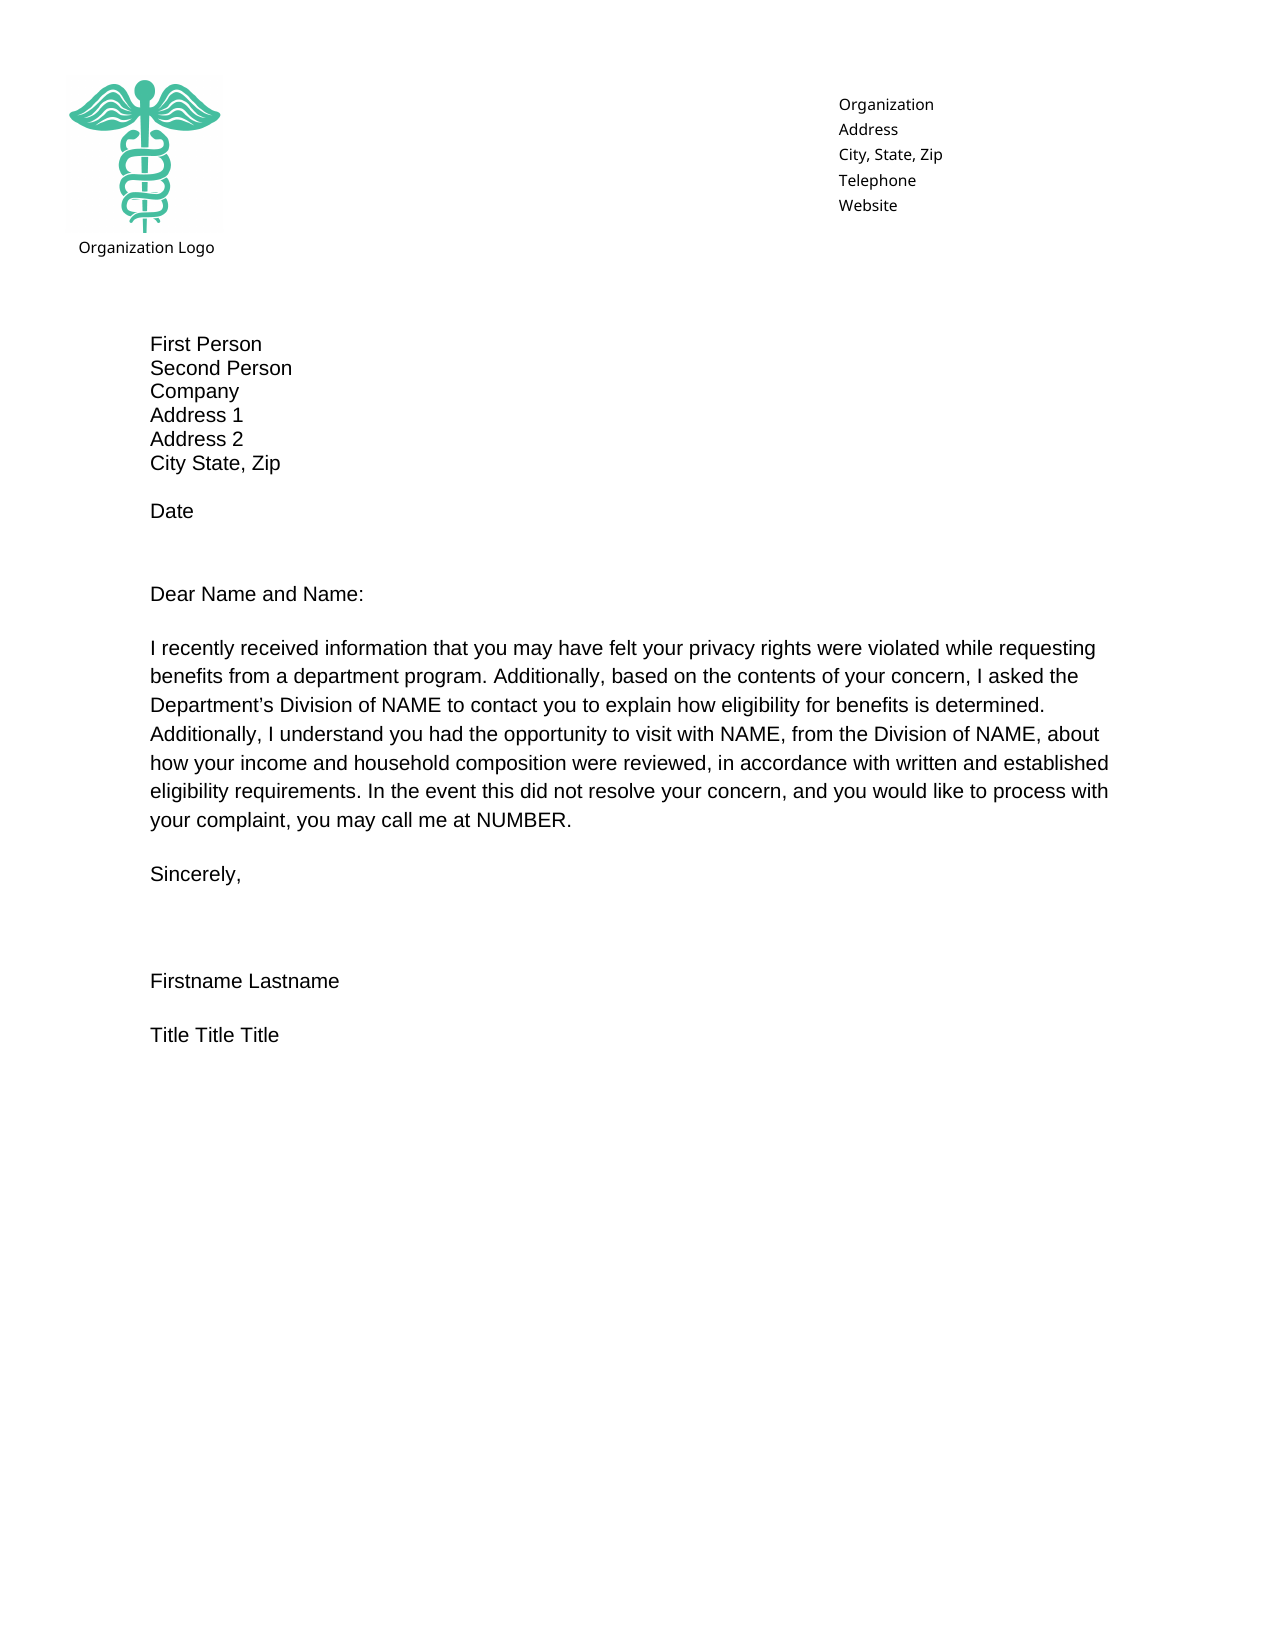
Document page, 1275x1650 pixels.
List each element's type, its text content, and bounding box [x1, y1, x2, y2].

text Second Person [150, 355, 1125, 379]
text Address 2 [150, 427, 1125, 451]
text Firstname Lastname [150, 969, 1125, 993]
text First Person [150, 331, 1125, 355]
text Date [150, 499, 1125, 523]
text Dear Name and Name: [150, 582, 1125, 606]
text Sincerely, [150, 862, 1125, 886]
text City State, Zip [150, 451, 1125, 475]
picture [65, 75, 224, 233]
text Title Title Title [150, 1023, 1125, 1047]
text Company [150, 379, 1125, 403]
text I recently received information that you may have felt your privacy rights were violated while requesting benefits from a department program. Additionally, based on the contents of your concern, I asked the Department’s Division of NAME to contact you to explain how eligibility for benefits is determined. Additionally, I understand you had the opportunity to visit with NAME, from the Division of NAME, about how your income and household composition were reviewed, in accordance with written and established eligibility requirements. In the event this did not resolve your concern, and you would like to process with your complaint, you may call me at NUMBER. [150, 635, 1125, 832]
text Address 1 [150, 403, 1125, 427]
